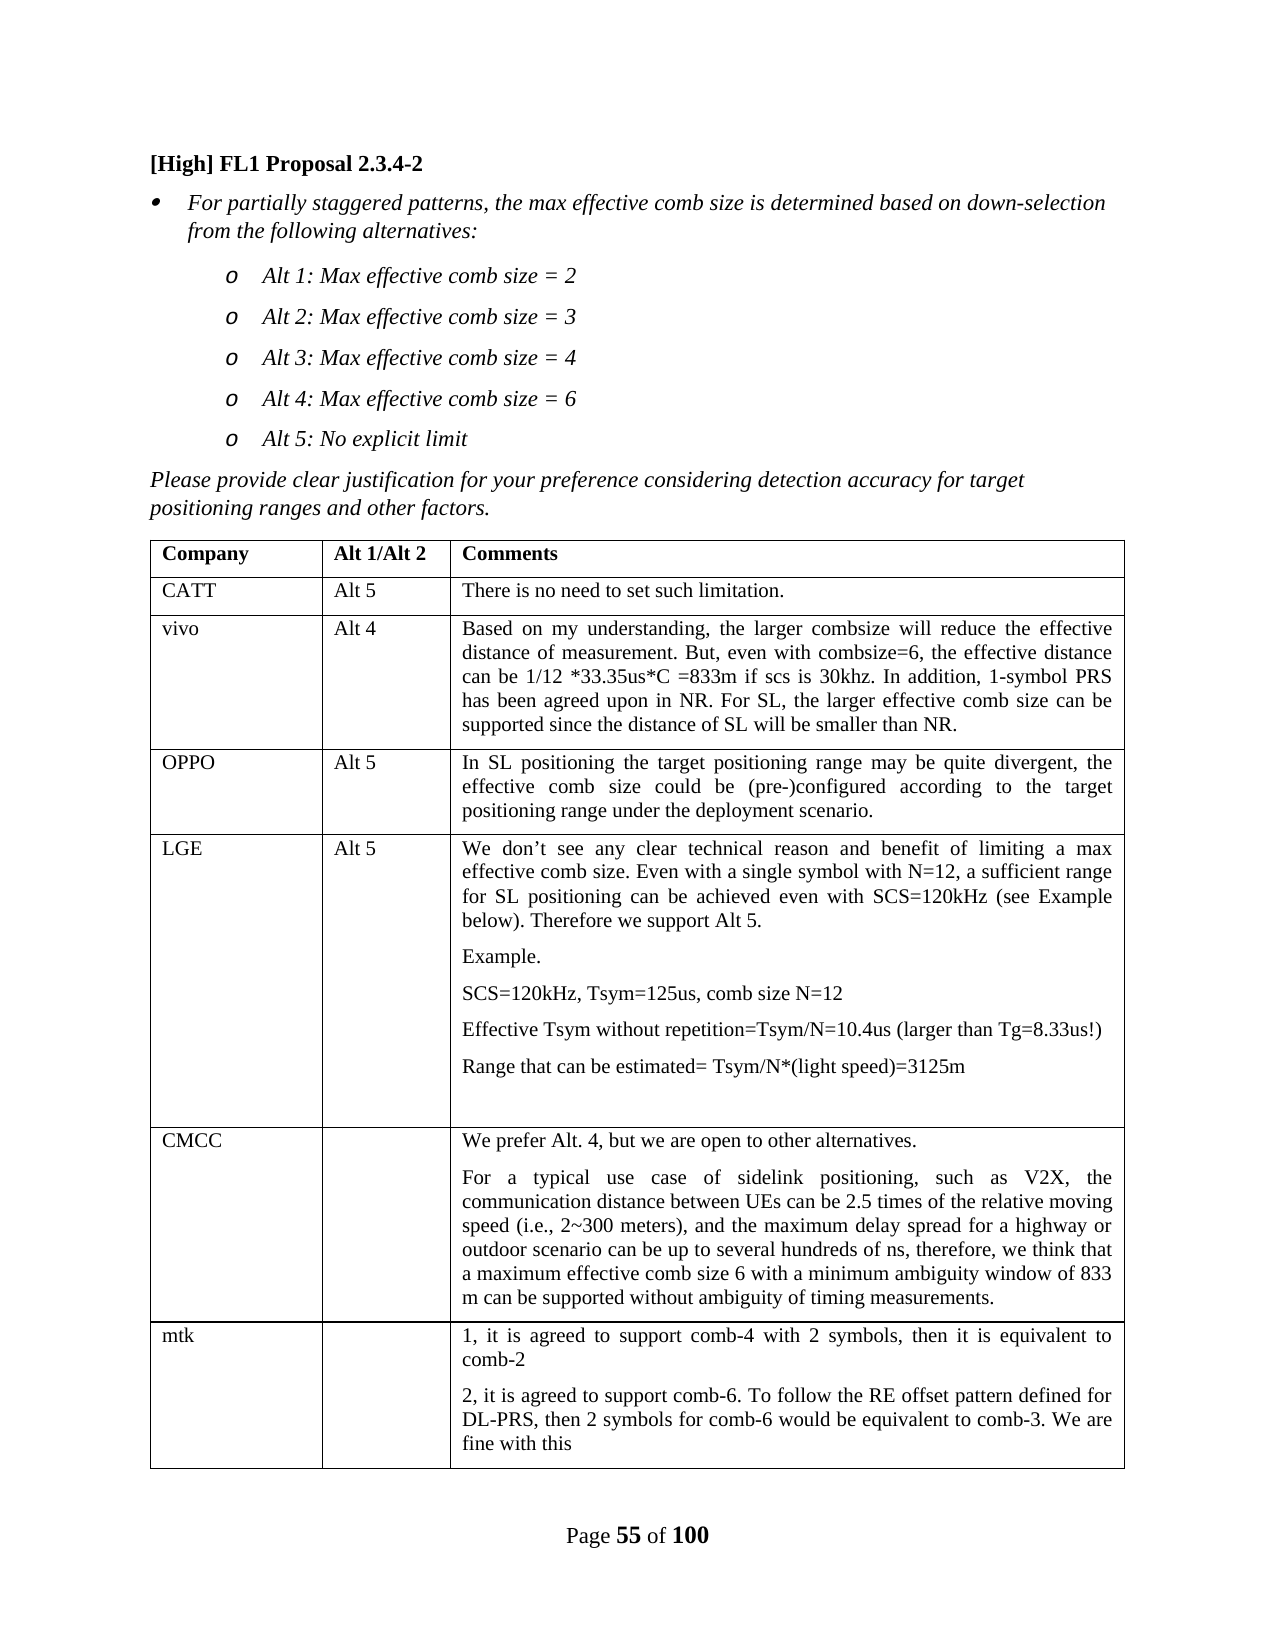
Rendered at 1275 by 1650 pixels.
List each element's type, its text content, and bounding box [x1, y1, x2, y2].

table_cell [323, 1323, 450, 1468]
table_cell [323, 1128, 450, 1321]
table_cell CMCC [151, 1128, 322, 1321]
table_cell Alt 5 [323, 835, 450, 1127]
table_cell We prefer Alt. 4, but we are open to other alternatives. For a typical use case of sidelink positioning, such as V2X, the communication distance between UEs can be 2.5 times of the relative moving speed (i.e., 2~300 meters), and the maximum delay spread for a highway or outdoor scenario can be up to several hundreds of ns, therefore, we think that a maximum effective comb size 6 with a minimum ambiguity window of 833 m can be supported without ambiguity of timing measurements. [451, 1128, 1124, 1321]
list For partially staggered patterns, the max effective comb size is determined based on down-selection from the following alternatives: [150, 189, 1125, 244]
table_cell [451, 1323, 1124, 1468]
table_cell vivo [151, 616, 322, 749]
list Alt 2: Max effective comb size = 3 [225, 303, 1125, 331]
table_cell In SL positioning the target positioning range may be quite divergent, the effective comb size could be (pre-)configured according to the target positioning range under the deployment scenario. [451, 750, 1124, 834]
table_header Alt 1/Alt 2 [323, 541, 450, 577]
table_cell Alt 5 [323, 750, 450, 834]
list Alt 4: Max effective comb size = 6 [225, 384, 1125, 413]
list Alt 3: Max effective comb size = 4 [225, 344, 1125, 372]
subtitle [High] FL1 Proposal 2.3.4-2 [150, 150, 1125, 176]
list Alt 5: No explicit limit [225, 425, 1125, 453]
table_cell mtk [151, 1323, 322, 1468]
text Please provide clear justification for your preference considering detection accuracy for target positioning ranges and other factors. [150, 466, 1125, 521]
table_cell OPPO [151, 750, 322, 834]
table_header Comments [451, 541, 1124, 577]
table_cell There is no need to set such limitation. [451, 578, 1124, 615]
table_cell CATT [151, 578, 322, 615]
list Alt 1: Max effective comb size = 2 [225, 262, 1125, 291]
table_cell Based on my understanding, the larger combsize will reduce the effective distance of measurement. But, even with combsize=6, the effective distance can be 1/12 *33.35us*C =833m if scs is 30khz. In addition, 1-symbol PRS has been agreed upon in NR. For SL, the larger effective comb size can be supported since the distance of SL will be smaller than NR. [451, 616, 1124, 749]
table_cell We don’t see any clear technical reason and benefit of limiting a max effective comb size. Even with a single symbol with N=12, a sufficient range for SL positioning can be achieved even with SCS=120kHz (see Example below). Therefore we support Alt 5. Example. SCS=120kHz, Tsym=125us, comb size N=12 Effective Tsym without repetition=Tsym/N=10.4us (larger than Tg=8.33us!) Range that can be estimated= Tsym/N*(light speed)=3125m [451, 835, 1124, 1127]
table_cell Alt 4 [323, 616, 450, 749]
table_cell Alt 5 [323, 578, 450, 615]
table_header Company [151, 541, 322, 577]
table_cell LGE [151, 835, 322, 1127]
